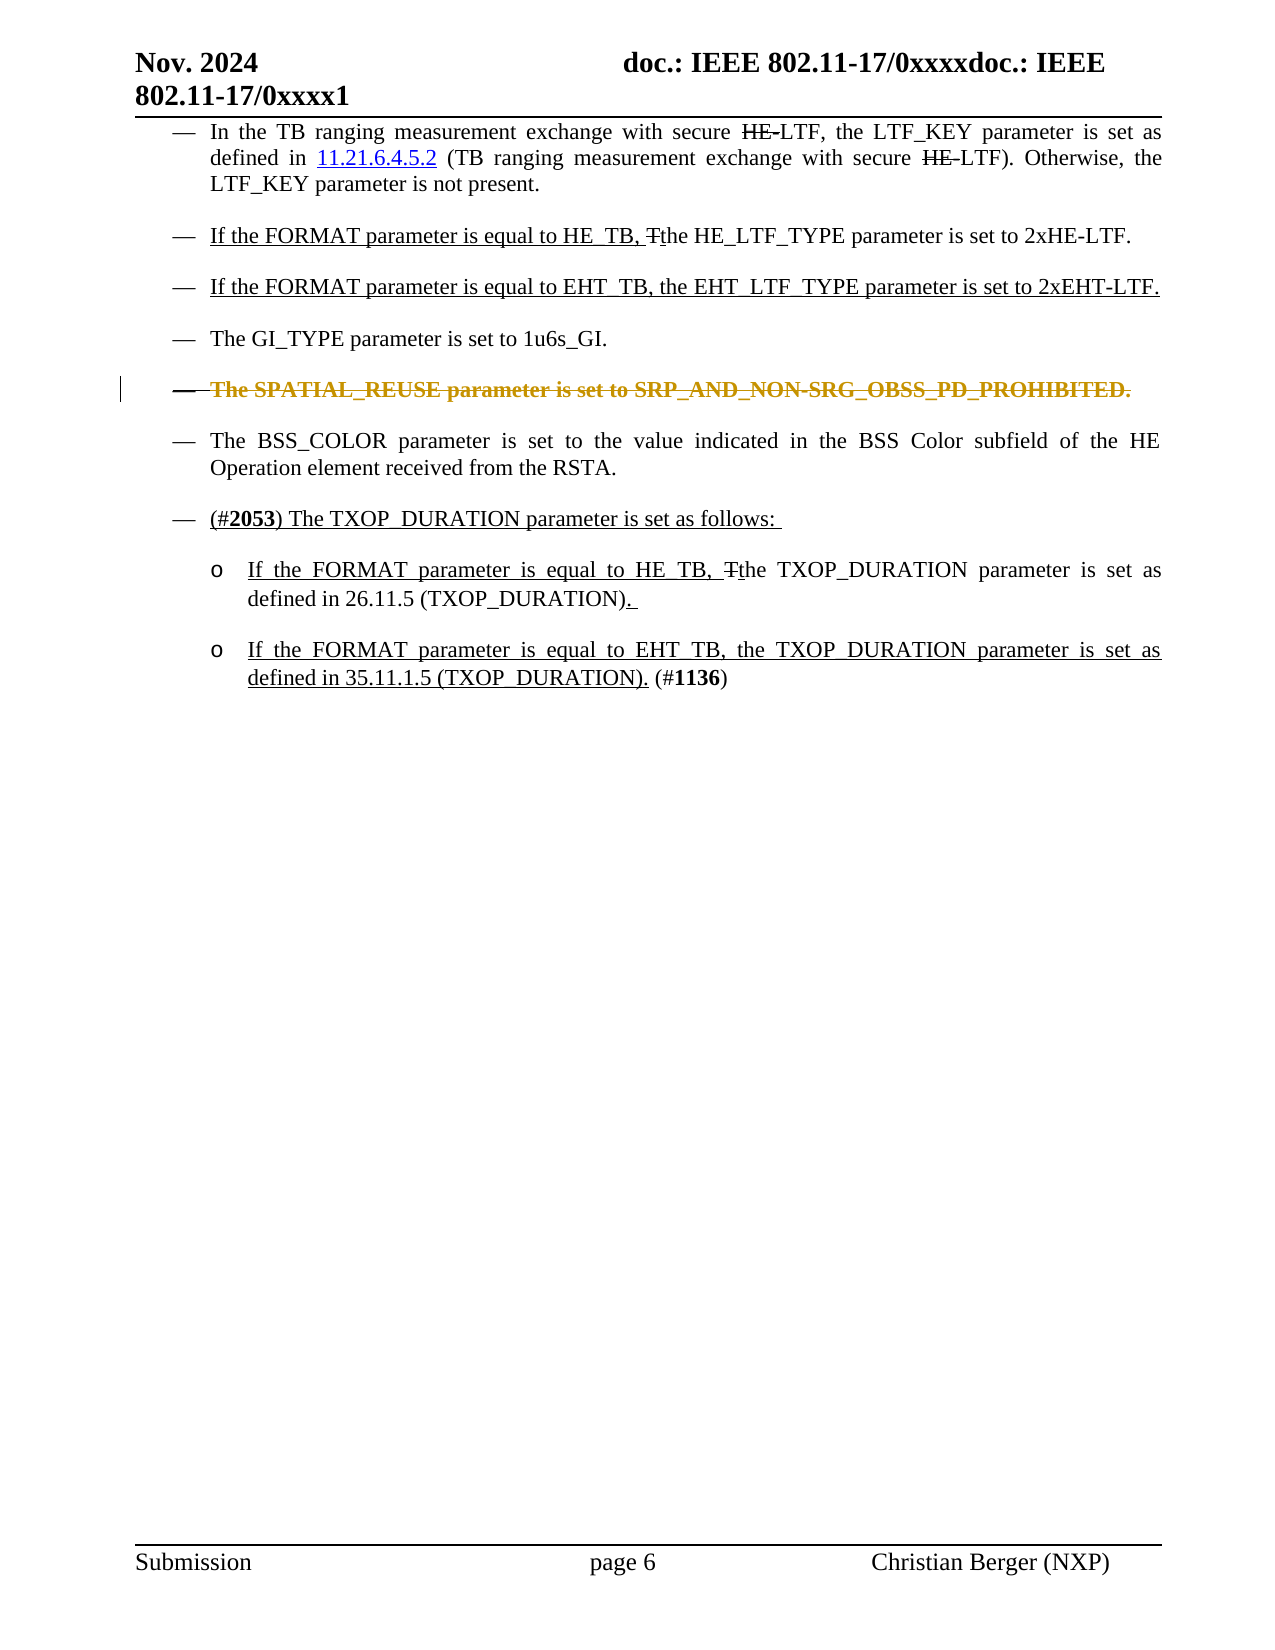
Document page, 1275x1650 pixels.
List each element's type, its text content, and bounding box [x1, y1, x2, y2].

list If the FORMAT parameter is equal to EHT_TB, the TXOP_DURATION parameter is set as defined in 35.11.1.5 (TXOP_DURATION). (#1136) [210, 636, 1162, 691]
list If the FORMAT parameter is equal to EHT_TB, the EHT_LTF_TYPE parameter is set to 2xEHT-LTF. [172, 273, 1162, 299]
list (#2053) The TXOP_DURATION parameter is set as follows: [172, 505, 1162, 531]
list If the FORMAT parameter is equal to HE_TB, Tthe HE_LTF_TYPE parameter is set to 2xHE-LTF. [172, 222, 1162, 248]
list The SPATIAL_REUSE parameter is set to SRP_AND_NON-SRG_OBSS_PD_PROHIBITED. [172, 376, 1162, 402]
list In the TB ranging measurement exchange with secure HE-LTF, the LTF_KEY parameter is set as defined in 11.21.6.4.5.2 (TB ranging measurement exchange with secure HE-LTF). Otherwise, the LTF_KEY parameter is not present. [172, 118, 1162, 197]
list If the FORMAT parameter is equal to HE_TB, Tthe TXOP_DURATION parameter is set as defined in 26.11.5 (TXOP_DURATION). [210, 556, 1162, 611]
list The GI_TYPE parameter is set to 1u6s_GI. [172, 324, 1162, 351]
list The BSS_COLOR parameter is set to the value indicated in the BSS Color subfield of the HE Operation element received from the RSTA. [172, 427, 1162, 480]
